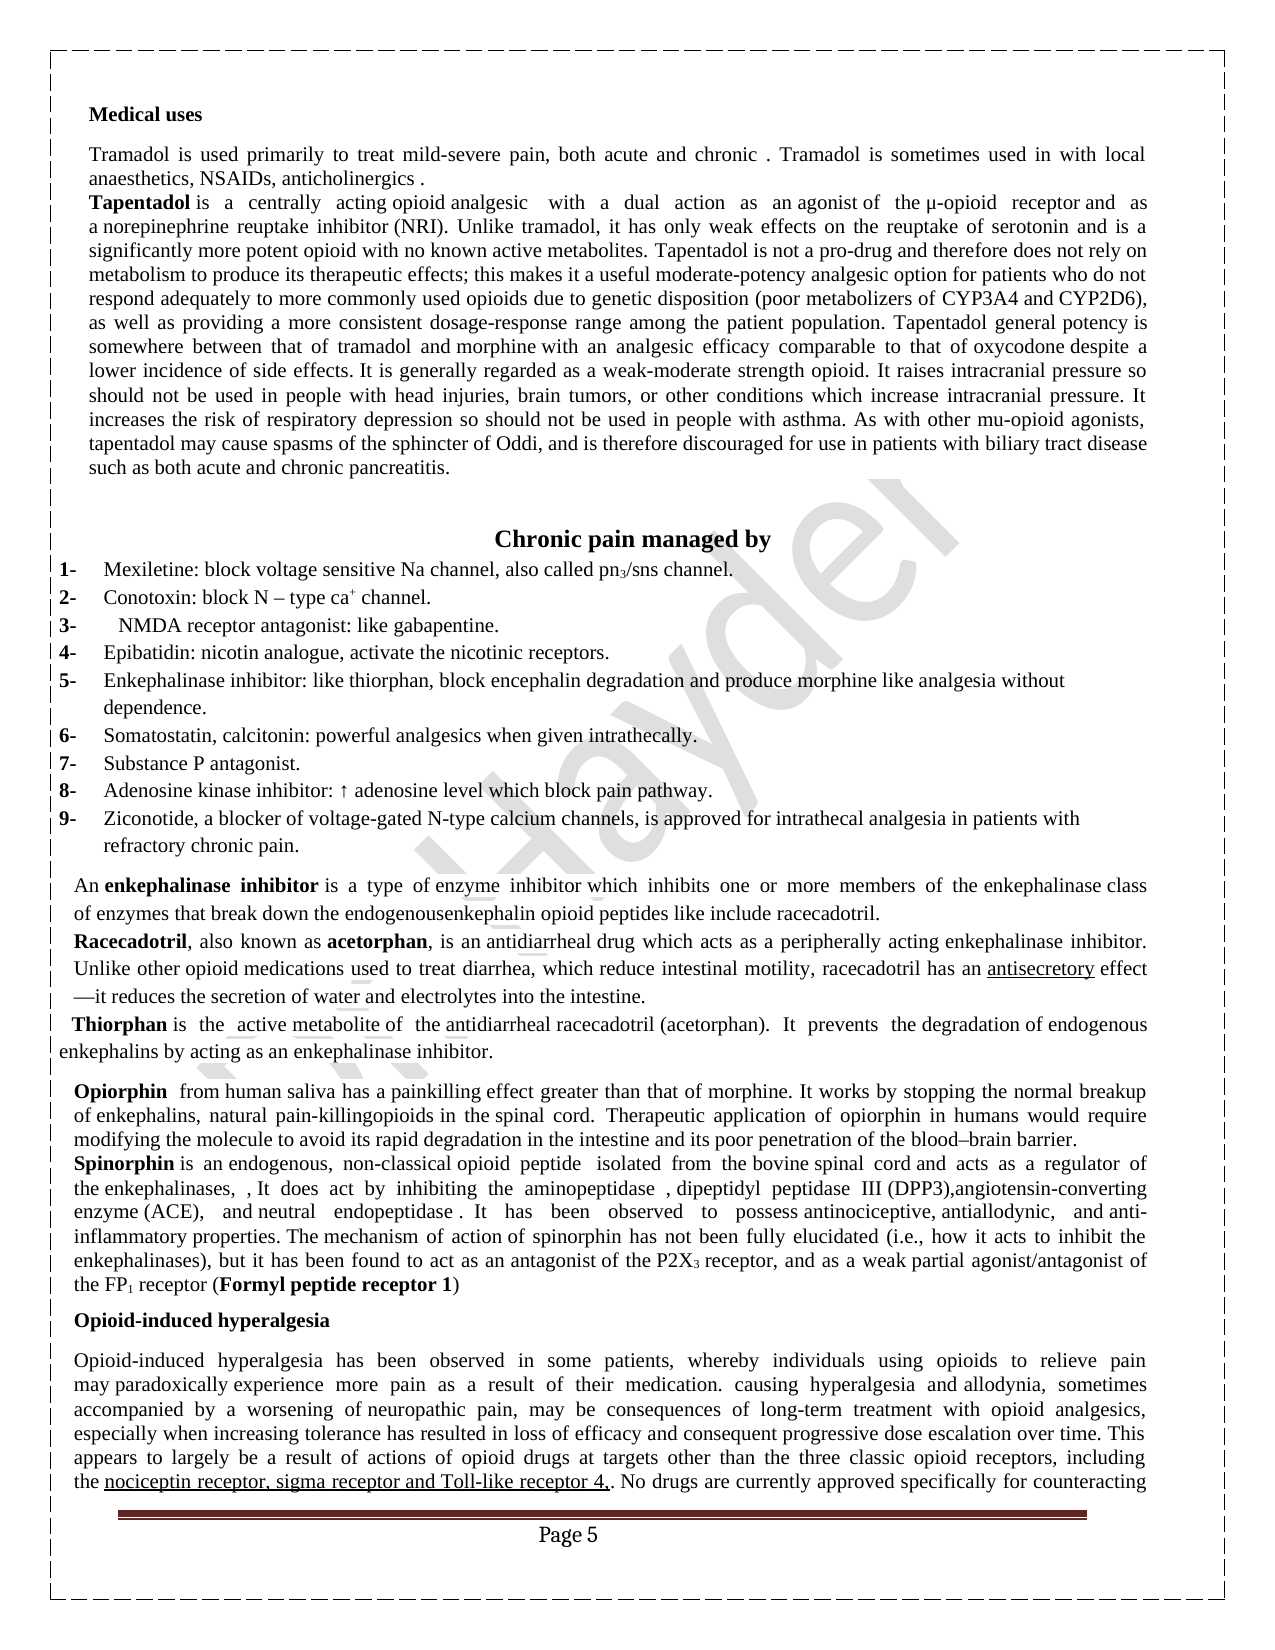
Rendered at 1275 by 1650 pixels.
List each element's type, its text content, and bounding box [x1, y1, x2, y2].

list Mexiletine: block voltage sensitive Na channel, also called pn3/sns channel. [59, 693, 1147, 717]
text Thiorphan is the active metabolite of the antidiarrheal racecadotril (acetorphan). It prevents the degradation of endogenous enkephalins by acting as an enkephalinase inhibitor. [59, 1147, 1147, 1198]
list Chronic pain managed by [59, 660, 1147, 688]
text Tramadol is used primarily to treat mild-severe pain, both acute and chronic . Tramadol is sometimes used in with local anaesthetics, NSAIDs, anticholinergics . [88, 277, 1147, 325]
text Racecadotril, also known as acetorphan, is an antidiarrheal drug which acts as a peripherally acting enkephalinase inhibitor. Unlike other opioid medications used to treat diarrhea, which reduce intestinal motility, racecadotril has an antisecretory effect—it reduces the secretion of water and electrolytes into the intestine. [74, 1102, 1147, 1143]
text Racecadotril, also known as acetorphan, is an antidiarrheal drug which acts as a peripherally acting enkephalinase inhibitor. Unlike other opioid medications used to treat diarrhea, which reduce intestinal motility, racecadotril has an antisecretory effect—it reduces the secretion of water and electrolytes into the intestine. [74, 1088, 1147, 1113]
text An enkephalinase inhibitor is a type of enzyme inhibitor which inhibits one or more members of the enkephalinase class of enzymes that break down the endogenousenkephalin opioid peptides like include racecadotril. [74, 1009, 1147, 1061]
list Adenosine kinase inhibitor: ↑ adenosine level which block pain pathway. [59, 913, 1147, 938]
list Enkephalinase inhibitor: like thiorphan, block encephalin degradation and produce morphine like analgesia without dependence. [59, 803, 1147, 855]
list Conotoxin: block N – type ca+ channel. [59, 720, 1147, 744]
list NMDA receptor antagonist: like gabapentine. [59, 748, 1147, 772]
text Opiorphin from human saliva has a painkilling effect greater than that of morphine. It works by stopping the normal breakup of enkephalins, natural pain-killingopioids in the spinal cord. Therapeutic application of opiorphin in humans would require modifying the molecule to avoid its rapid degradation in the intestine and its poor penetration of the blood–brain barrier. [74, 1214, 1147, 1287]
subtitle Medical uses [88, 237, 1147, 261]
list Somatostatin, calcitonin: powerful analgesics when given intrathecally. [59, 858, 1147, 882]
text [88, 102, 1147, 209]
list Epibatidin: nicotin analogue, activate the nicotinic receptors. [59, 776, 1147, 799]
text Tapentadol is a centrally acting opioid analgesic with a dual action as an agonist of the μ-opioid receptor and as a norepinephrine reuptake inhibitor (NRI). Unlike tramadol, it has only weak effects on the reuptake of serotonin and is a significantly more potent opioid with no known active metabolites. Tapentadol is not a pro-drug and therefore does not rely on metabolism to produce its therapeutic effects; this makes it a useful moderate-potency analgesic option for patients who do not respond adequately to more commonly used opioids due to genetic disposition (poor metabolizers of CYP3A4 and CYP2D6), as well as providing a more consistent dosage-response range among the patient population. Tapentadol general potency is somewhere between that of tramadol and morphine with an analgesic efficacy comparable to that of oxycodone despite a lower incidence of side effects. It is generally regarded as a weak-moderate strength opioid. It raises intracranial pressure so should not be used in people with head injuries, brain tumors, or other conditions which increase intracranial pressure. It increases the risk of respiratory depression so should not be used in people with asthma. As with other mu-opioid agonists, tapentadol may cause spasms of the sphincter of Oddi, and is therefore discouraged for use in patients with biliary tract disease such as both acute and chronic pancreatitis. [88, 325, 1147, 614]
list Ziconotide, a blocker of voltage-gated N-type calcium channels, is approved for intrathecal analgesia in patients with refractory chronic pain. [59, 941, 1147, 993]
list Substance P antagonist. [59, 886, 1147, 910]
